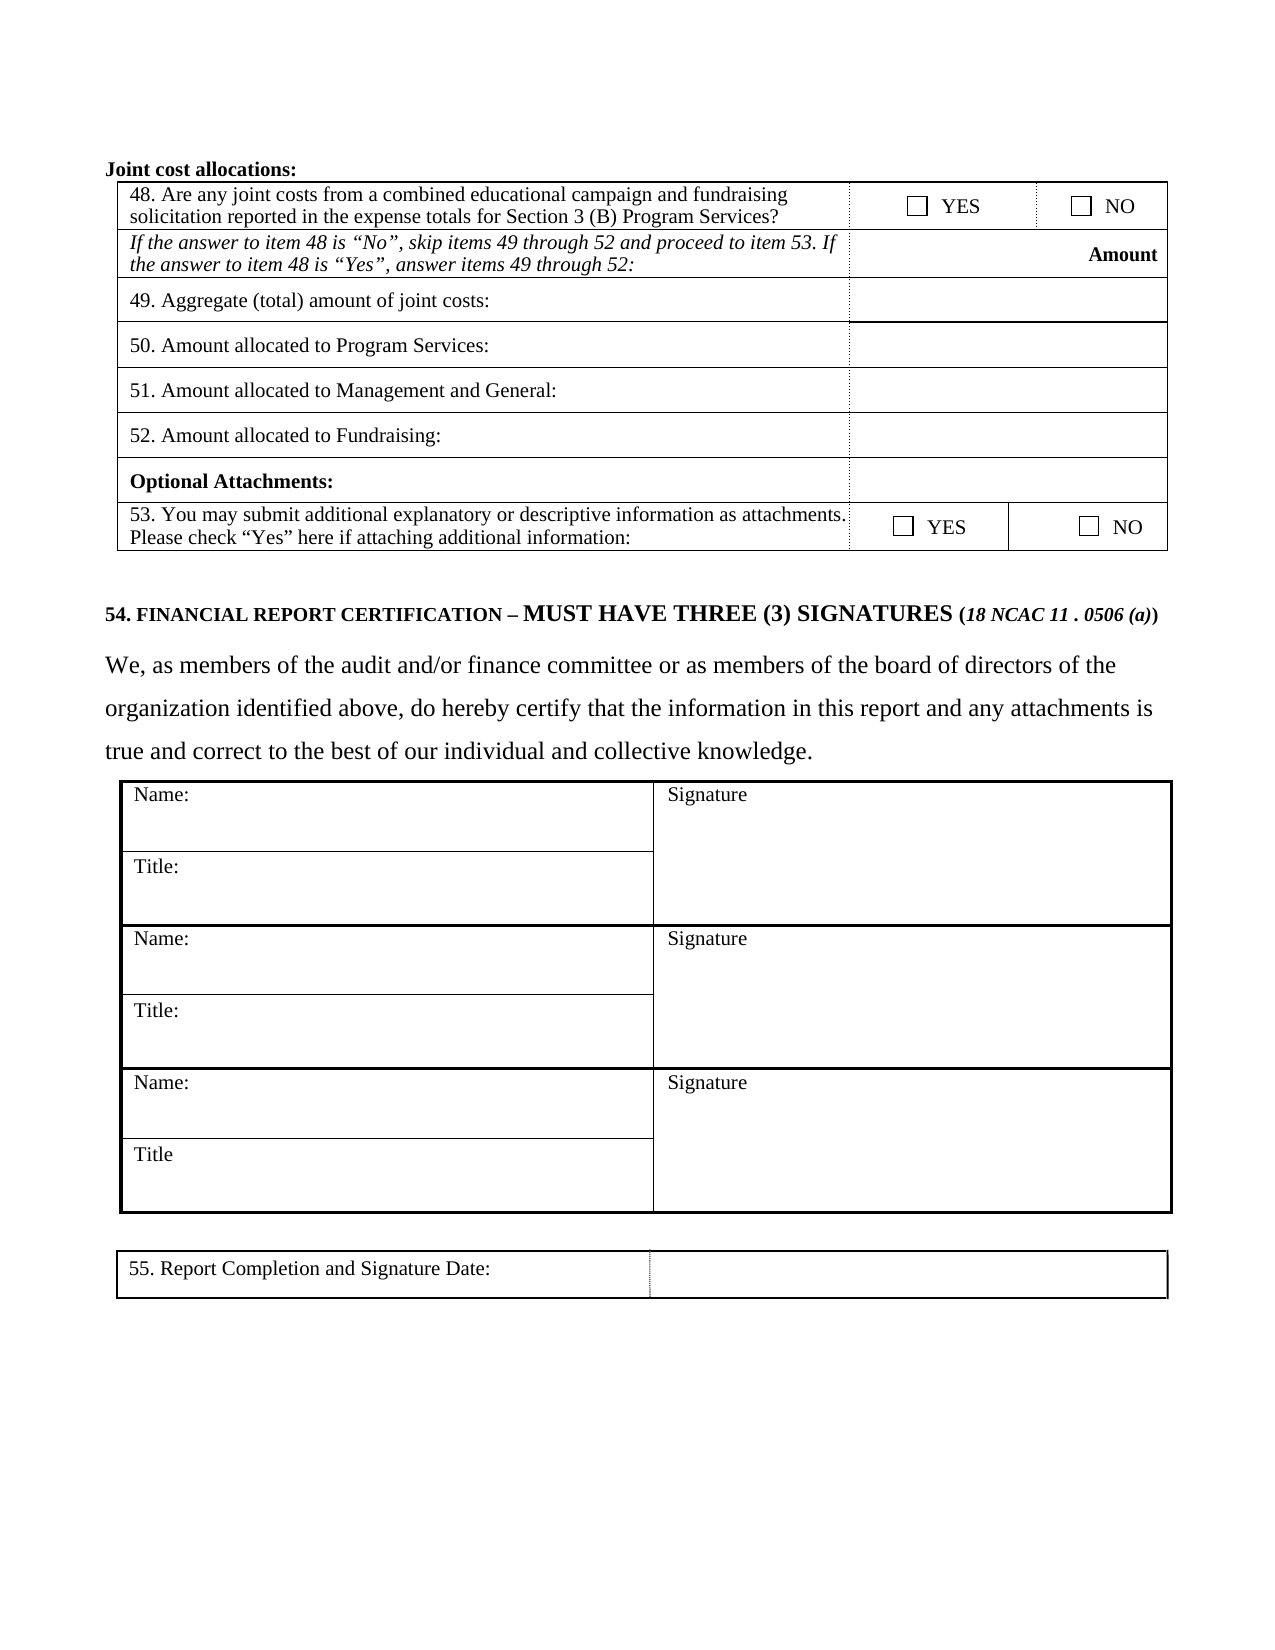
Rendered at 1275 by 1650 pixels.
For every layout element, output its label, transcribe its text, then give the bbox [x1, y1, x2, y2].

text 54. FINANCIAL REPORT CERTIFICATION – MUST HAVE THREE (3) SIGNATURES (18 NCAC 11 . 0506 (a)) [105, 599, 1183, 626]
table_cell Amount [849, 230, 1167, 277]
table_header NO [1037, 183, 1167, 229]
table_cell [849, 323, 1167, 367]
table_cell Title: [123, 852, 653, 923]
table_header YES [849, 183, 1037, 229]
table_cell Title: [123, 995, 653, 1067]
table_cell 50. Amount allocated to Program Services: [118, 322, 849, 367]
table_cell Signature [654, 927, 1170, 1067]
table_cell 52. Amount allocated to Fundraising: [118, 413, 849, 457]
table_cell 51. Amount allocated to Management and General: [118, 368, 849, 412]
table_cell YES [849, 503, 1008, 550]
table_cell [849, 278, 1167, 321]
table_cell Name: [123, 1070, 653, 1138]
table_cell If the answer to item 48 is “No”, skip items 49 through 52 and proceed to item 53. If the answer to item 48 is “Yes”, answer items 49 through 52: [118, 230, 849, 277]
table_cell 49. Aggregate (total) amount of joint costs: [118, 278, 849, 321]
table_cell Title [123, 1139, 653, 1211]
table_cell Optional Attachments: [118, 458, 849, 502]
table_cell NO [1009, 503, 1167, 550]
table_cell Signature [654, 1070, 1170, 1211]
table_cell [849, 368, 1167, 412]
table_cell 53. You may submit additional explanatory or descriptive information as attachments. Please check “Yes” here if attaching additional information: [118, 503, 849, 550]
text Joint cost allocations: [105, 157, 1183, 181]
table_header Name: [123, 783, 653, 851]
table_cell Name: [123, 927, 653, 994]
table_header 48. Are any joint costs from a combined educational campaign and fundraising solicitation reported in the expense totals for Section 3 (B) Program Services? [118, 183, 849, 229]
table_header Signature [654, 783, 1170, 923]
table_cell [849, 413, 1167, 457]
table_cell [849, 458, 1167, 502]
text We, as members of the audit and/or finance committee or as members of the board of directors of the organization identified above, do hereby certify that the information in this report and any attachments is true and correct to the best of our individual and collective knowledge. [105, 650, 1183, 765]
